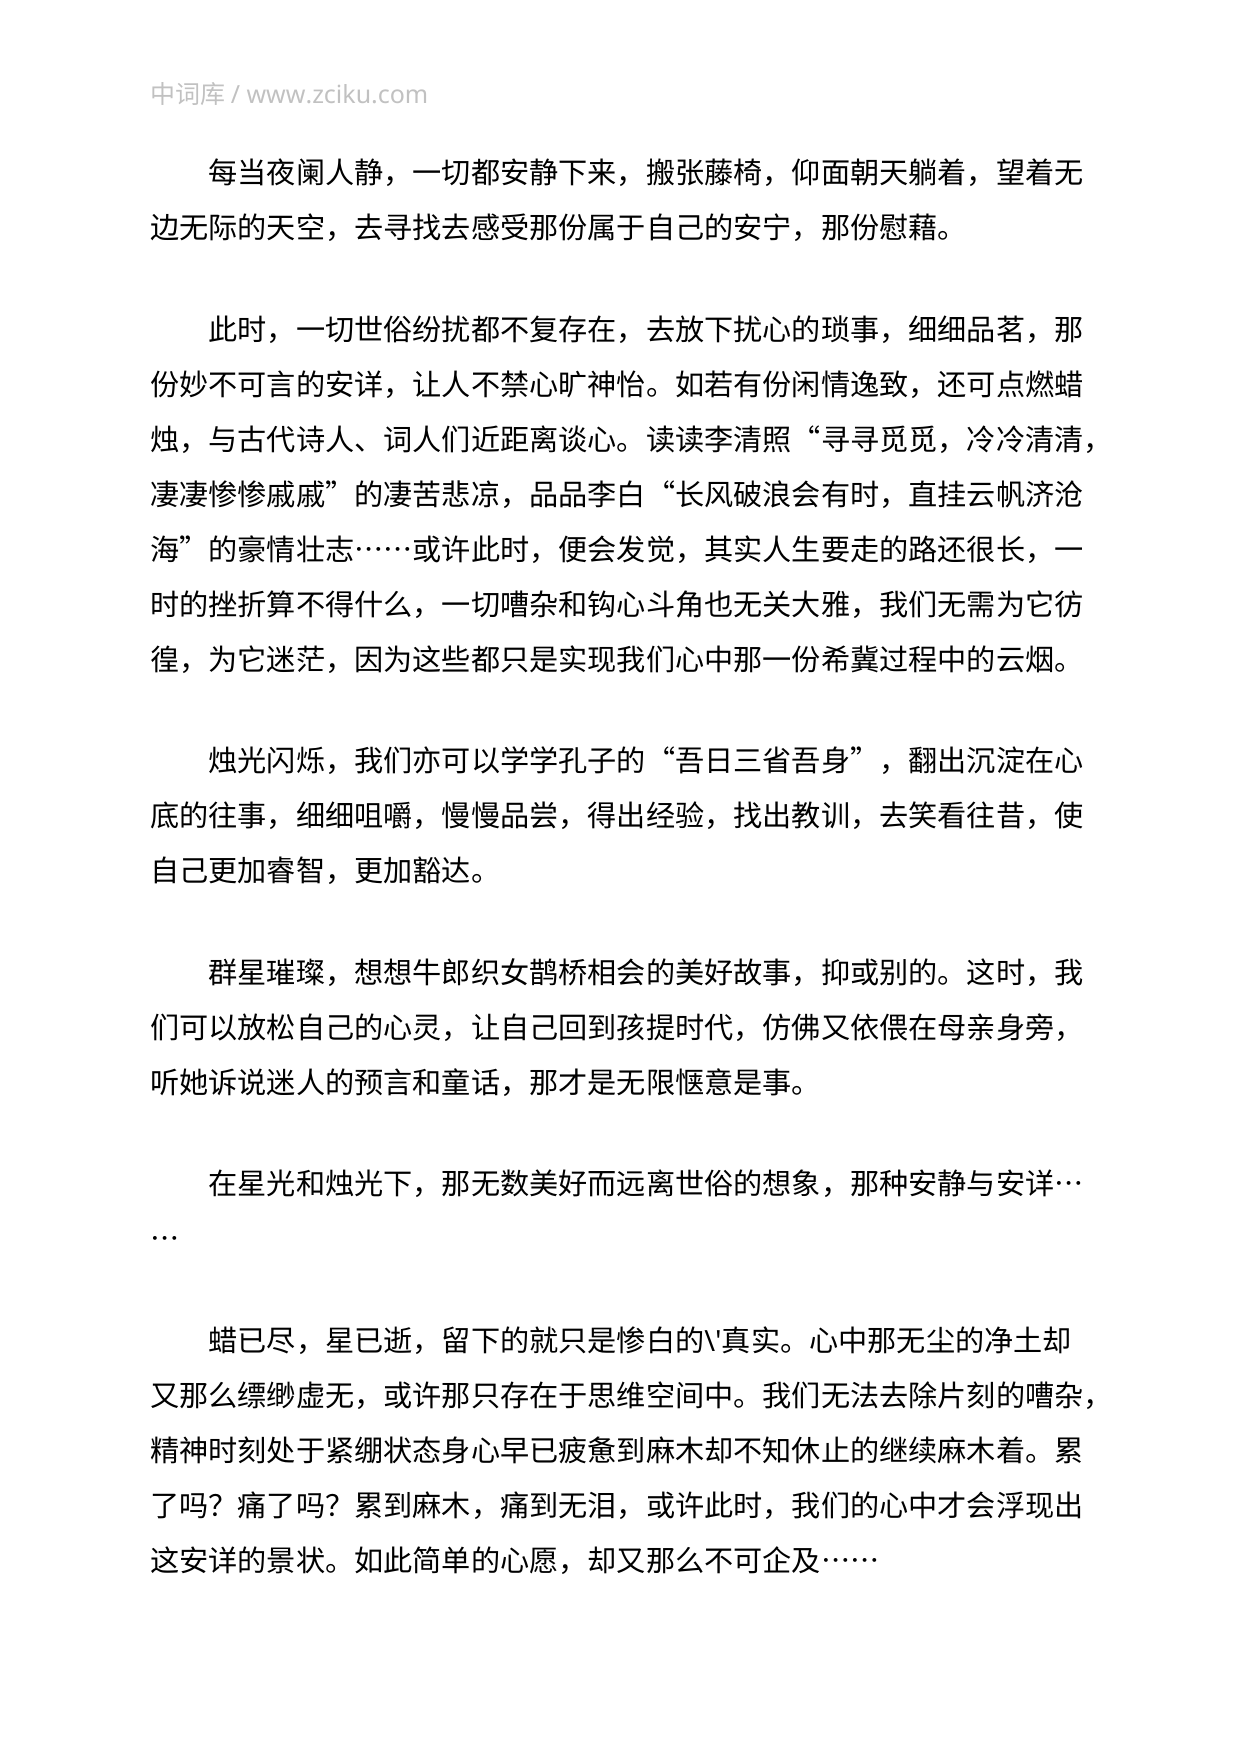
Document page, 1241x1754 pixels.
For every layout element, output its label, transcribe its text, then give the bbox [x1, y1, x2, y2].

text 此时，一切世俗纷扰都不复存在，去放下扰心的琐事，细细品茗，那份妙不可言的安详，让人不禁心旷神怡。如若有份闲情逸致，还可点燃蜡烛，与古代诗人、词人们近距离谈心。读读李清照“寻寻觅觅，冷冷清清，凄凄惨惨戚戚”的凄苦悲凉，品品李白“长风破浪会有时，直挂云帆济沧海”的豪情壮志……或许此时，便会发觉，其实人生要走的路还很长，一时的挫折算不得什么，一切嘈杂和钩心斗角也无关大雅，我们无需为它彷徨，为它迷茫，因为这些都只是实现我们心中那一份希冀过程中的云烟。 [150, 307, 1090, 678]
text 群星璀璨，想想牛郎织女鹊桥相会的美好故事，抑或别的。这时，我们可以放松自己的心灵，让自己回到孩提时代，仿佛又依偎在母亲身旁，听她诉说迷人的预言和童话，那才是无限惬意是事。 [150, 949, 1090, 1101]
text 蜡已尽，星已逝，留下的就只是惨白的\'真实。心中那无尘的净土却又那么缥缈虚无，或许那只存在于思维空间中。我们无法去除片刻的嘈杂，精神时刻处于紧绷状态身心早已疲惫到麻木却不知休止的继续麻木着。累了吗？痛了吗？累到麻木，痛到无泪，或许此时，我们的心中才会浮现出这安详的景状。如此简单的心愿，却又那么不可企及…… [150, 1318, 1090, 1579]
text 烛光闪烁，我们亦可以学学孔子的“吾日三省吾身”，翻出沉淀在心底的往事，细细咀嚼，慢慢品尝，得出经验，找出教训，去笑看往昔，使自己更加睿智，更加豁达。 [150, 738, 1090, 890]
text 每当夜阑人静，一切都安静下来，搬张藤椅，仰面朝天躺着，望着无边无际的天空，去寻找去感受那份属于自己的安宁，那份慰藉。 [150, 150, 1090, 247]
text 在星光和烛光下，那无数美好而远离世俗的想象，那种安静与安详…… [150, 1161, 1090, 1258]
